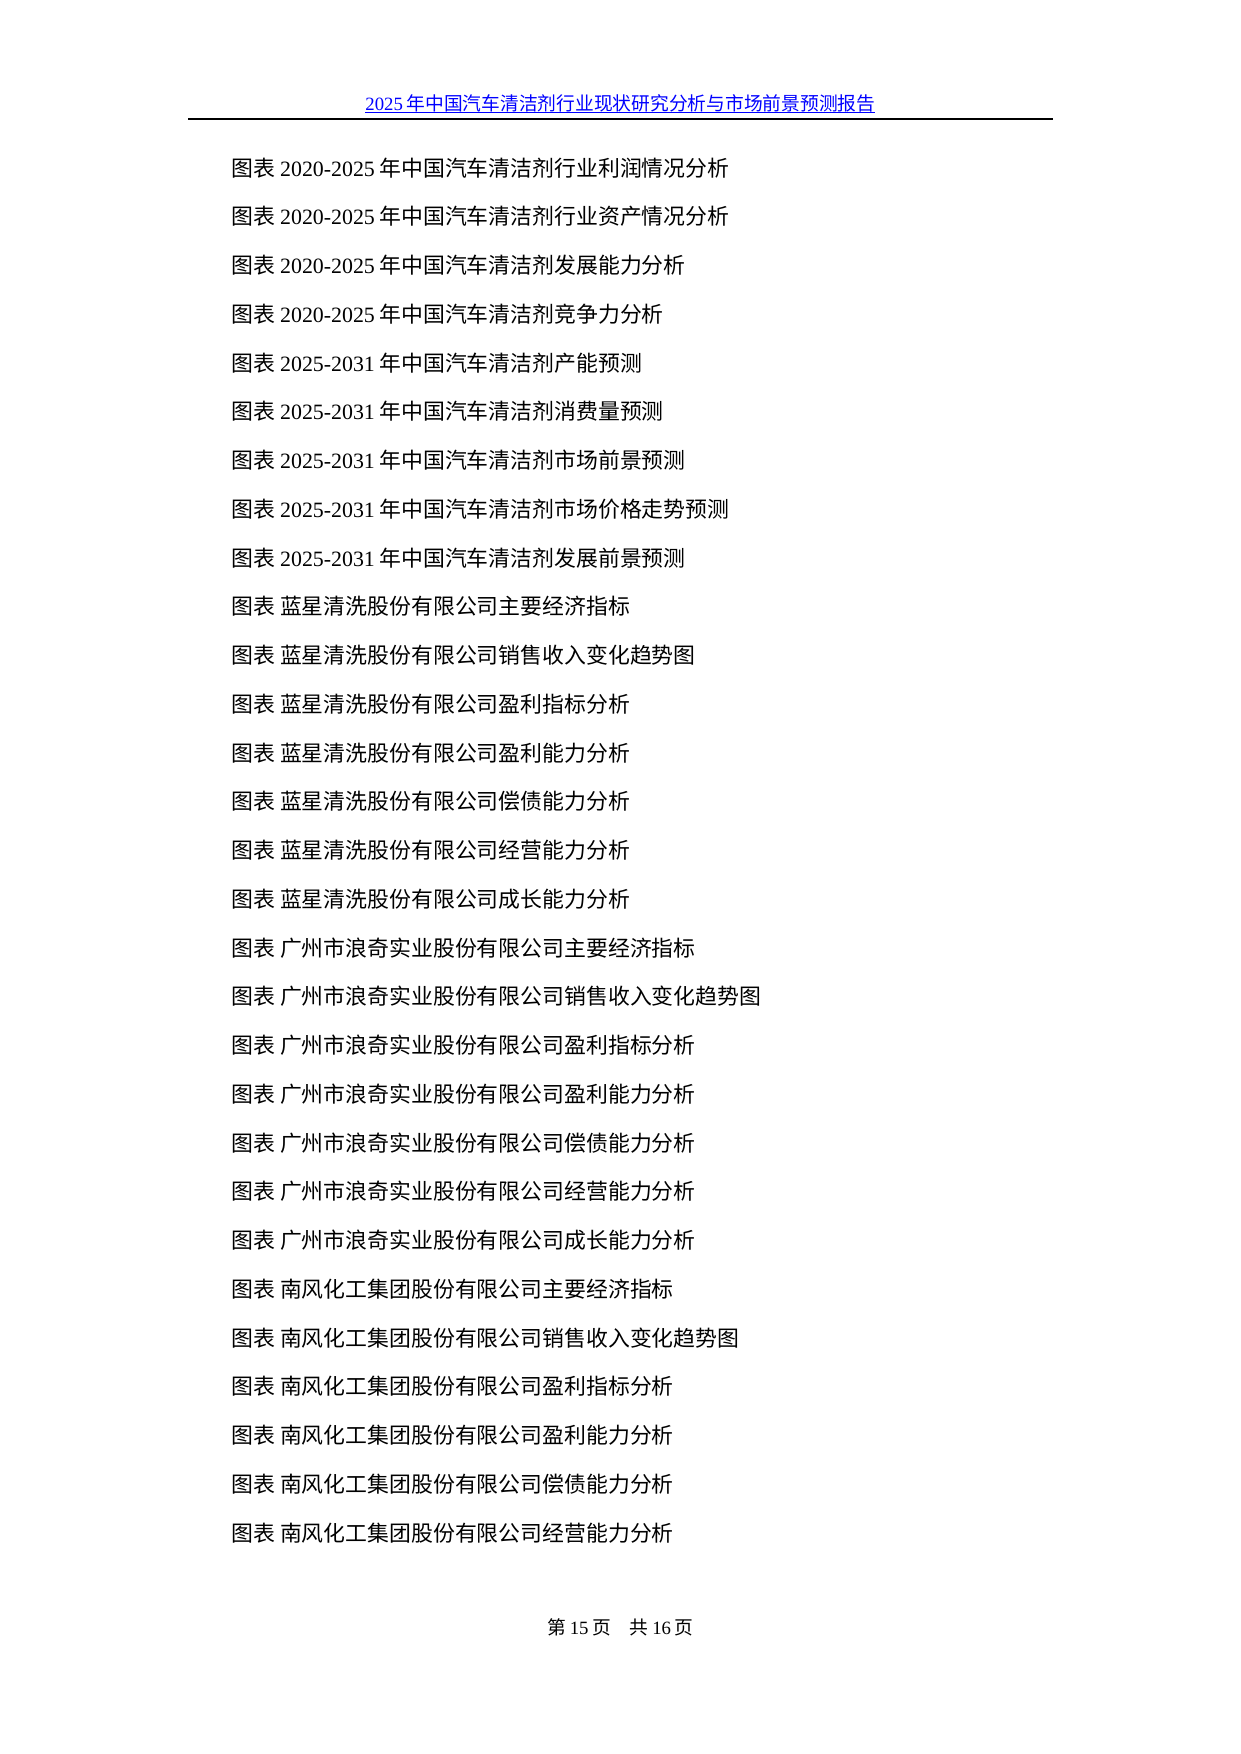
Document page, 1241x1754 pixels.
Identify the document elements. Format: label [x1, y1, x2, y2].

text [187, 150, 1053, 1548]
